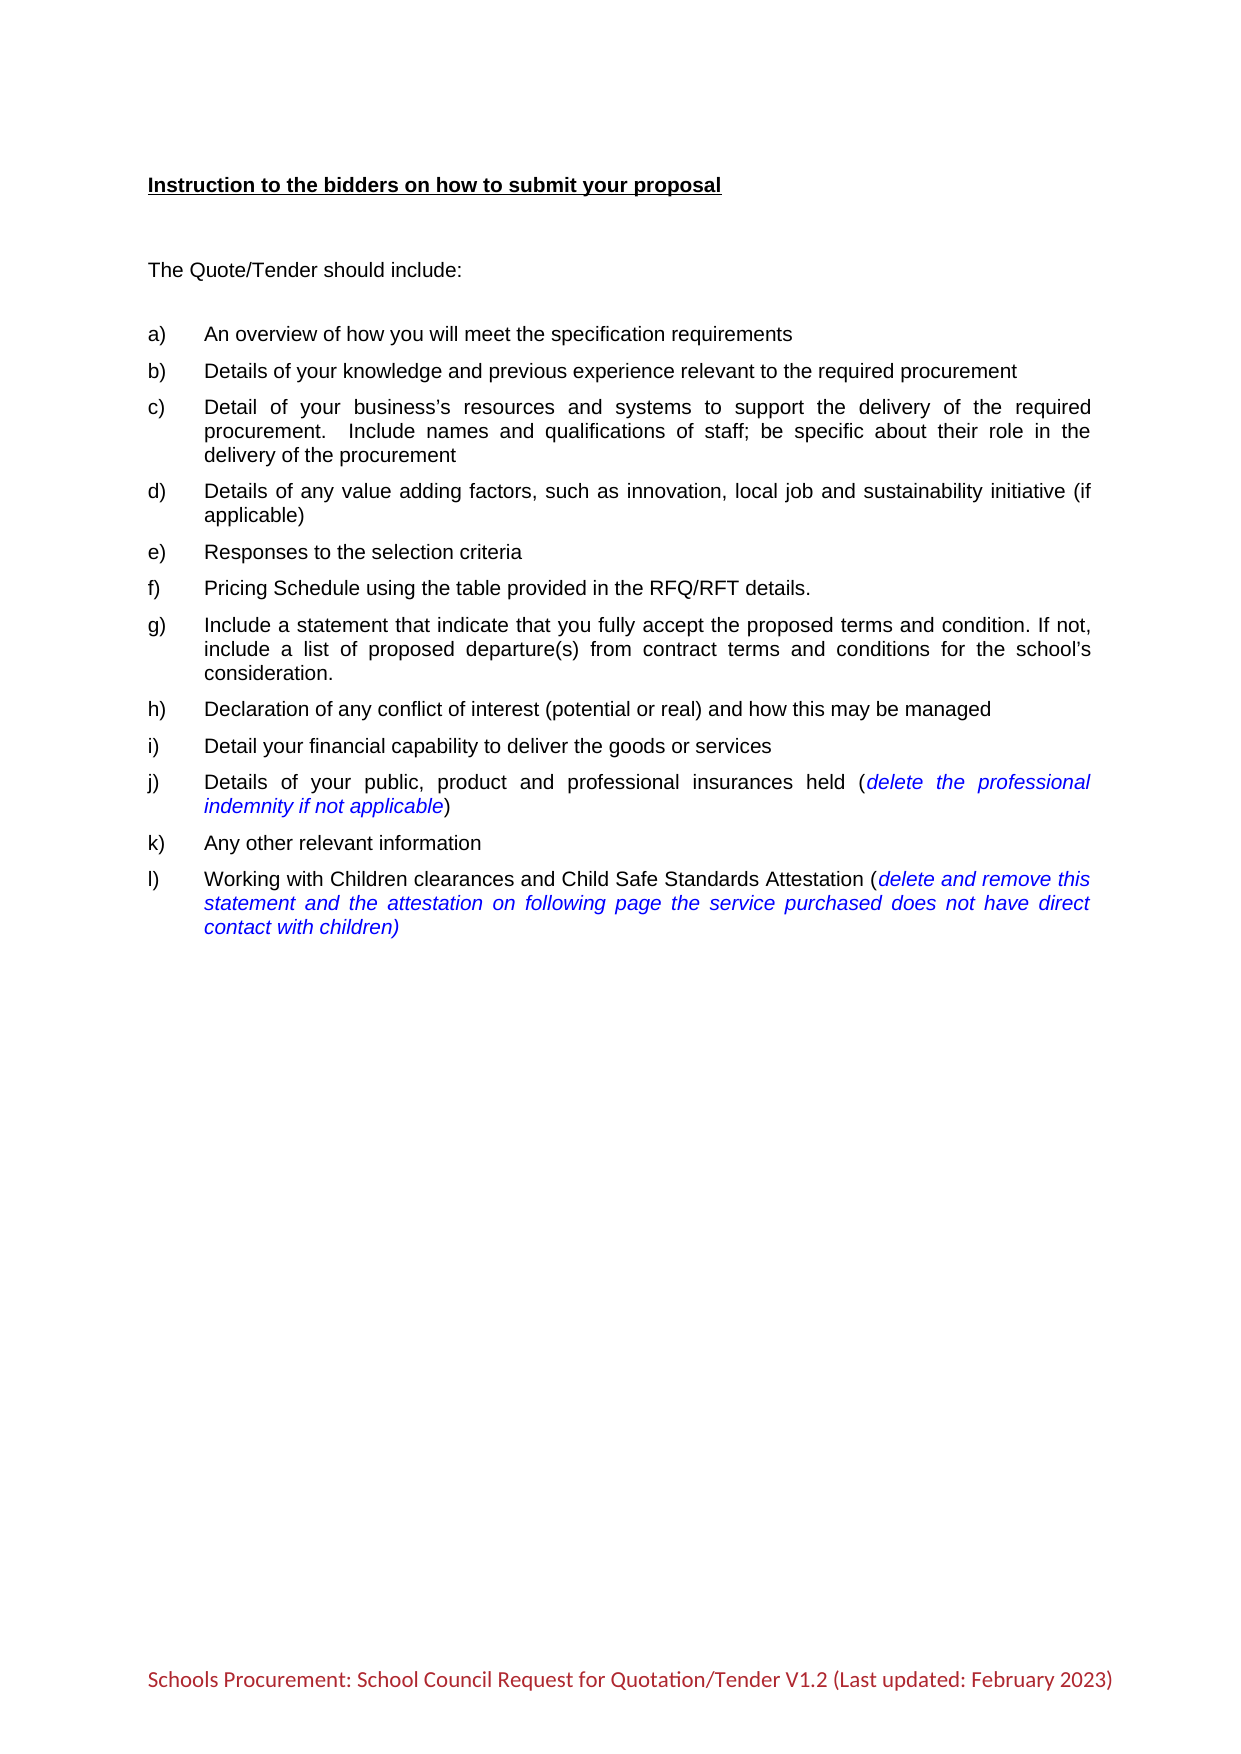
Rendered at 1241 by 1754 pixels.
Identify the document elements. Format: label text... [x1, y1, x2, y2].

list Details of any value adding factors, such as innovation, local job and sustainability initiative (if applicable) [148, 479, 1092, 527]
list Details of your public, product and professional insurances held (delete the professional indemnity if not applicable) [148, 770, 1092, 818]
list Detail your financial capability to deliver the goods or services [148, 733, 1092, 757]
list Pricing Schedule using the table provided in the RFQ/RFT details. [148, 576, 1092, 600]
list Detail of your business’s resources and systems to support the delivery of the required procurement. Include names and qualifications of staff; be specific about their role in the delivery of the procurement [148, 395, 1092, 467]
list Responses to the selection criteria [148, 540, 1092, 564]
text The Quote/Tender should include: [148, 258, 797, 282]
text Instruction to the bidders on how to submit your proposal [148, 173, 1092, 197]
list Any other relevant information [148, 830, 1092, 854]
list Declaration of any conflict of interest (potential or real) and how this may be managed [148, 697, 1092, 721]
list An overview of how you will meet the specification requirements [148, 322, 1092, 346]
list Working with Children clearances and Child Safe Standards Attestation (delete and remove this statement and the attestation on following page the service purchased does not have direct contact with children) [148, 867, 1092, 939]
list Details of your knowledge and previous experience relevant to the required procurement [148, 358, 1092, 382]
list Include a statement that indicate that you fully accept the proposed terms and condition. If not, include a list of proposed departure(s) from contract terms and conditions for the school’s consideration. [148, 613, 1092, 684]
